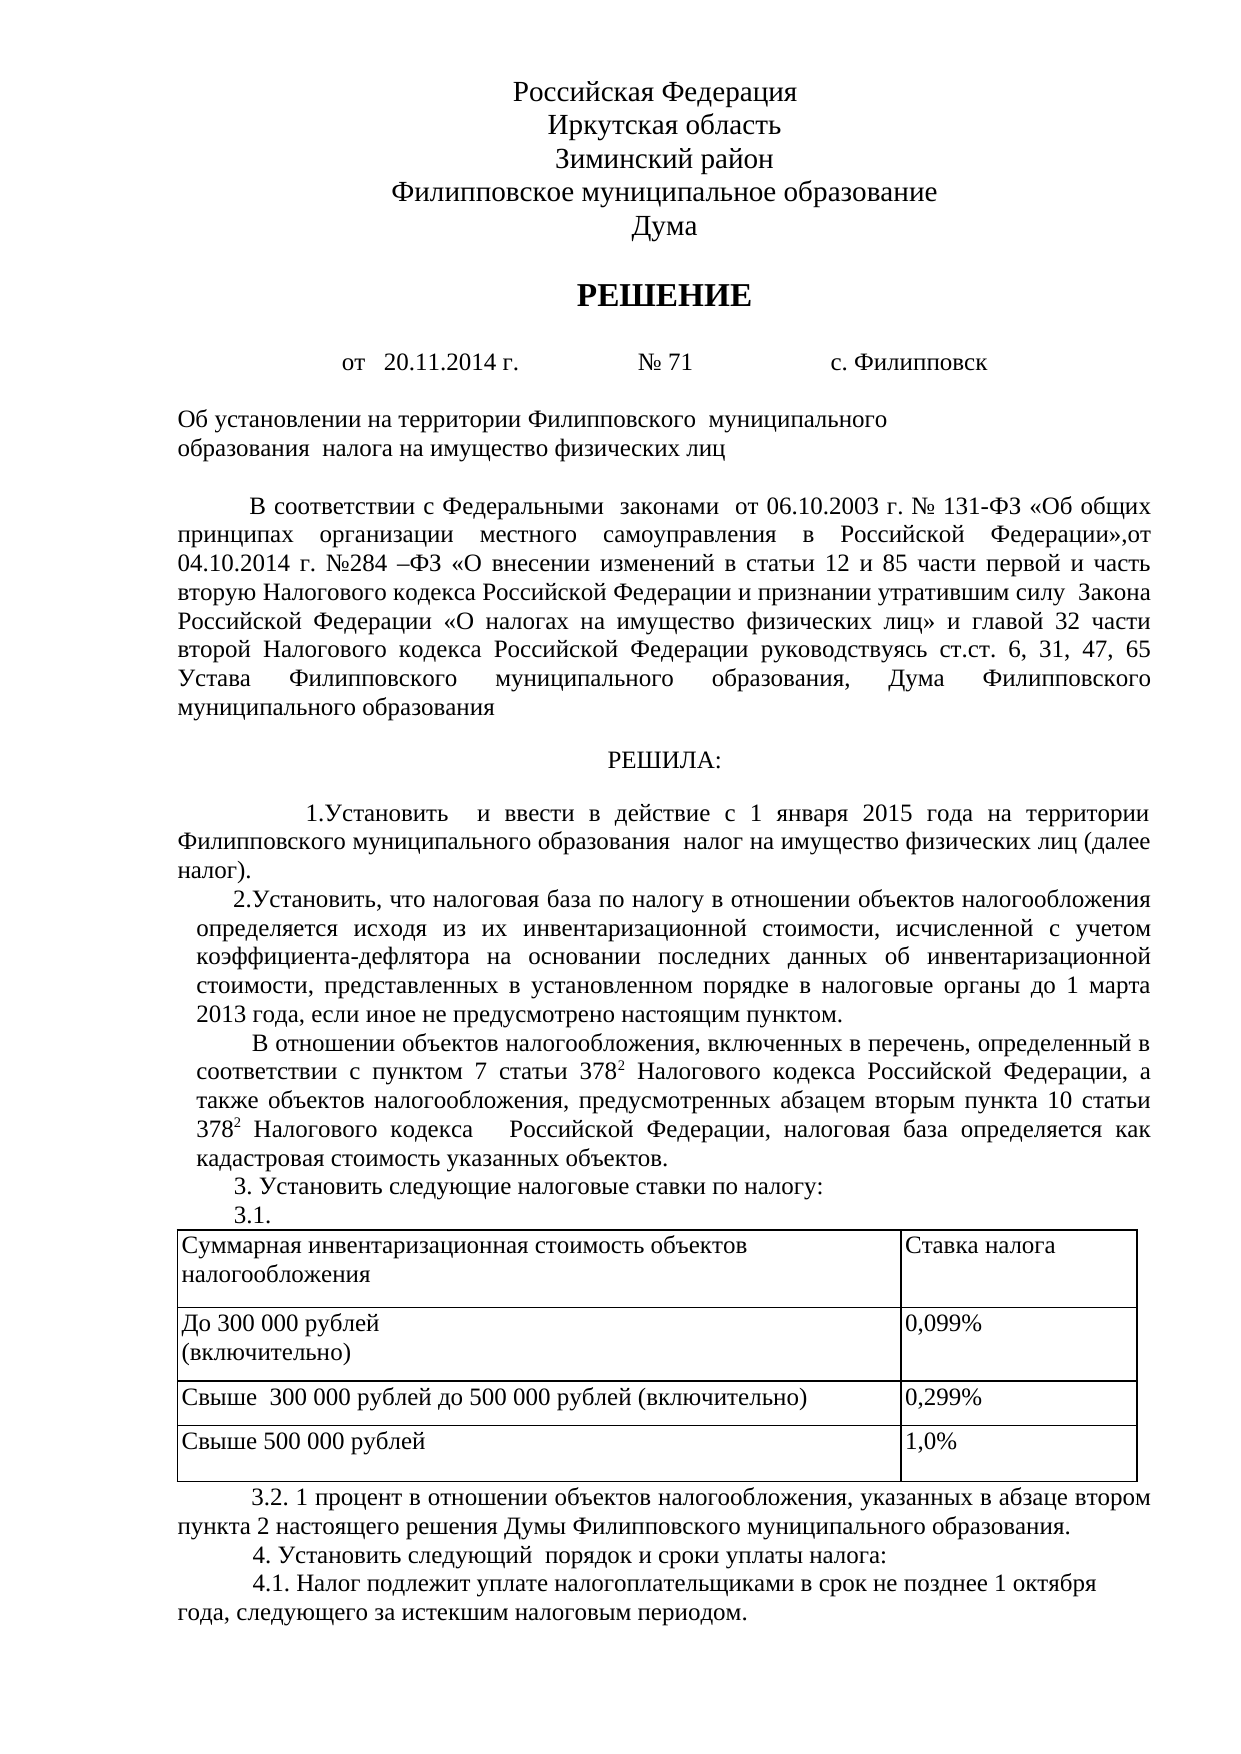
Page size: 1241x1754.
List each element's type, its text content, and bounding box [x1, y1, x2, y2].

text 3.2. 1 процент в отношении объектов налогообложения, указанных в абзаце втором пункта 2 настоящего решения Думы Филипповского муниципального образования. [177, 1482, 1152, 1540]
text 2.Установить, что налоговая база по налогу в отношении объектов налогообложения определяется исходя из их инвентаризационной стоимости, исчисленной с учетом коэффициента-дефлятора на основании последних данных об инвентаризационной стоимости, представленных в установленном порядке в налоговые органы до 1 марта 2013 года, если иное не предусмотрено настоящим пунктом. [196, 884, 1152, 1028]
text РЕШЕНИЕ [177, 275, 1152, 313]
text 4. Установить следующий порядок и сроки уплаты налога: [177, 1540, 1152, 1568]
table_cell Свыше 300 000 рублей до 500 000 рублей (включительно) [178, 1382, 900, 1425]
text 1.Установить и ввести в действие с 1 января 2015 года на территории Филипповского муниципального образования налог на имущество физических лиц (далее налог). [177, 798, 1152, 884]
table_cell Свыше 500 000 рублей [178, 1426, 900, 1481]
text 3.1. [177, 1200, 1152, 1229]
text 3. Установить следующие налоговые ставки по налогу: [177, 1171, 1152, 1200]
text Филипповское муниципальное образование [177, 174, 1152, 208]
text от 20.11.2014 г. № 71 с. Филипповск [177, 347, 1152, 376]
text 4.1. Налог подлежит уплате налогоплательщиками в срок не позднее 1 октября года, следующего за истекшим налоговым периодом. [177, 1568, 1152, 1626]
table_cell 0,099% [902, 1308, 1136, 1380]
table_header Ставка налога [902, 1231, 1136, 1307]
table_cell До 300 000 рублей (включительно) [178, 1308, 900, 1380]
table_header Суммарная инвентаризационная стоимость объектов налогообложения [178, 1231, 900, 1307]
text В отношении объектов налогообложения, включенных в перечень, определенный в соответствии с пунктом 7 статьи 3782 Налогового кодекса Российской Федерации, а также объектов налогообложения, предусмотренных абзацем вторым пункта 10 статьи 3782 Налогового кодекса Российской Федерации, налоговая база определяется как кадастровая стоимость указанных объектов. [196, 1028, 1152, 1171]
text Иркутская область [177, 107, 1152, 141]
text Дума [177, 208, 1152, 242]
title Российская Федерация [177, 74, 1152, 107]
text В соответствии с Федеральными законами от 06.10.2003 г. № 131-ФЗ «Об общих принципах организации местного самоуправления в Российской Федерации»,от 04.10.2014 г. №284 –ФЗ «О внесении изменений в статьи 12 и 85 части первой и часть вторую Налогового кодекса Российской Федерации и признании утратившим силу Закона Российской Федерации «О налогах на имущество физических лиц» и главой 32 части второй Налогового кодекса Российской Федерации руководствуясь ст.ст. 6, 31, 47, 65 Устава Филипповского муниципального образования, Дума Филипповского муниципального образования [177, 491, 1152, 721]
table_cell 0,299% [902, 1382, 1136, 1425]
text Зиминский район [177, 141, 1152, 174]
text Об установлении на территории Филипповского муниципального [177, 404, 1152, 433]
text образования налога на имущество физических лиц [177, 433, 1152, 462]
table_cell 1,0% [902, 1426, 1136, 1481]
text РЕШИЛА: [177, 745, 1152, 773]
